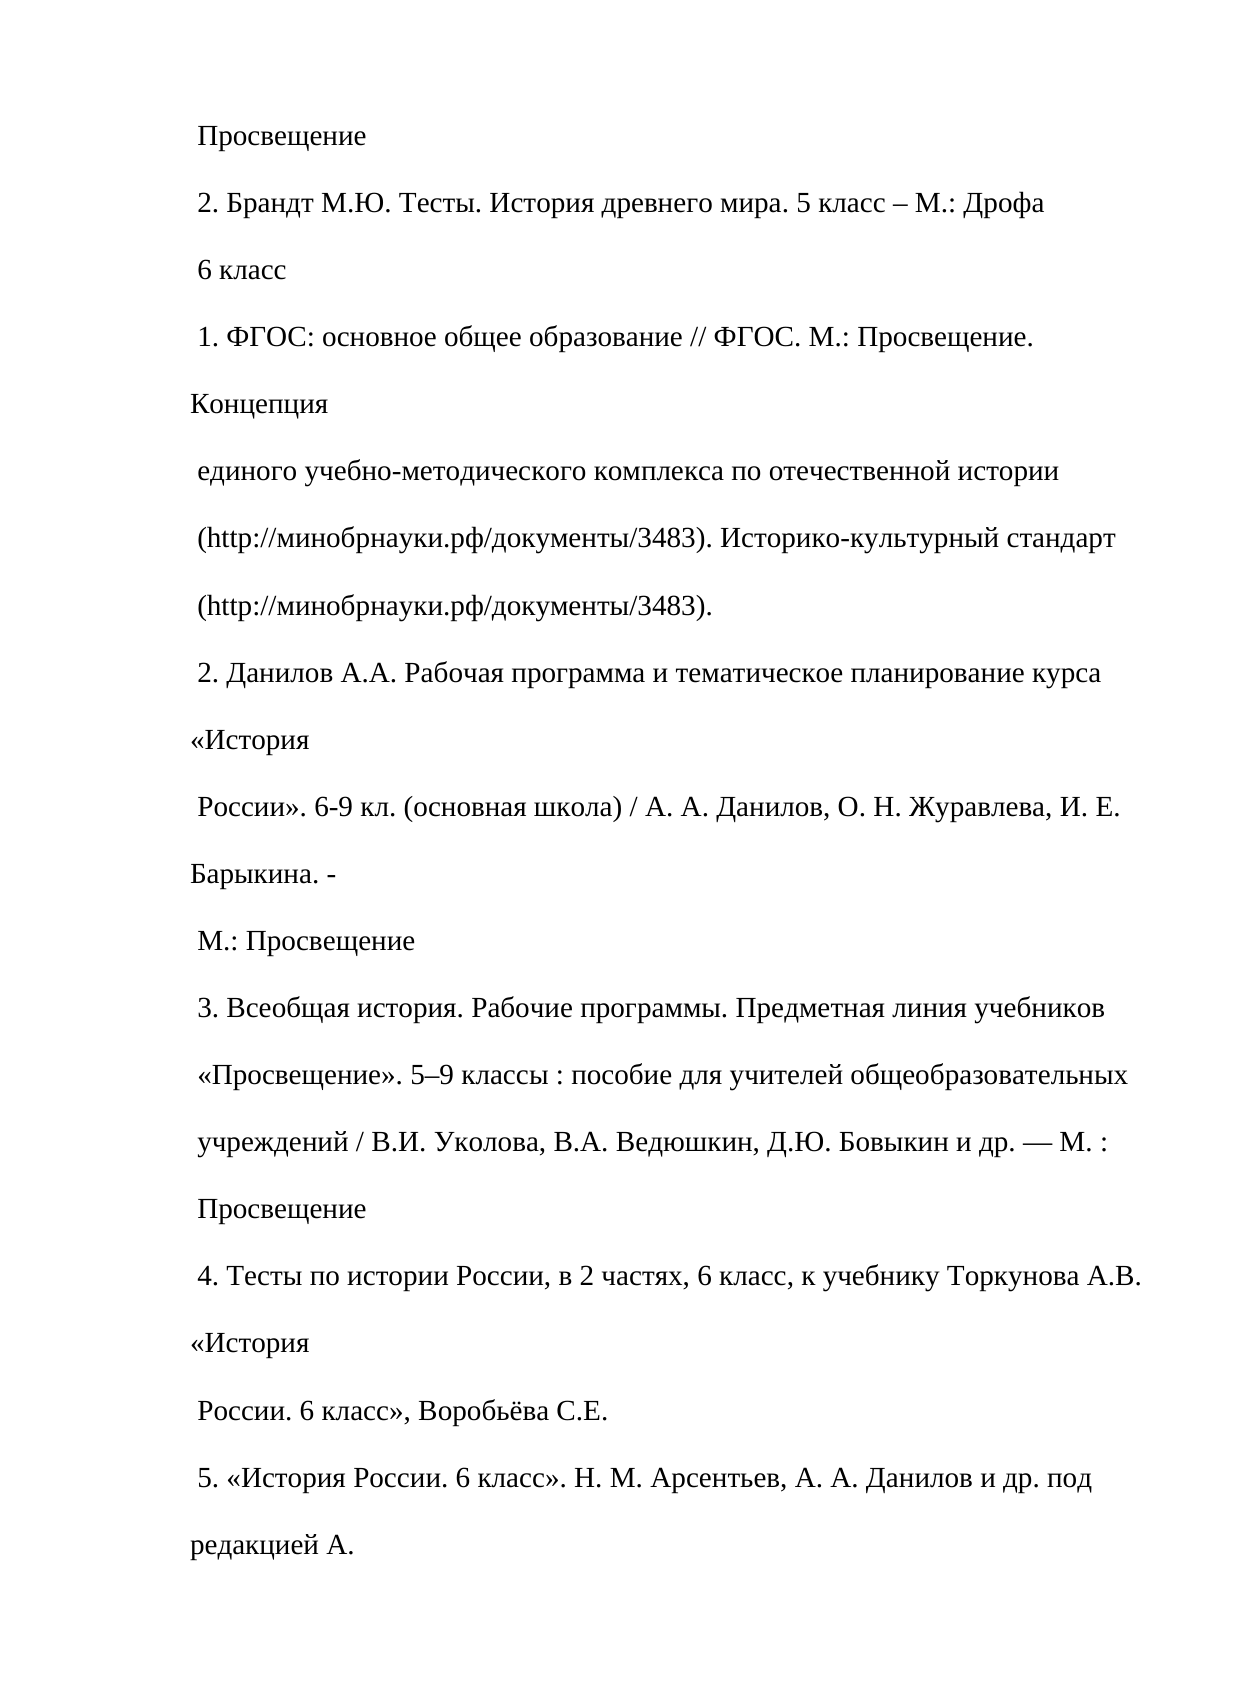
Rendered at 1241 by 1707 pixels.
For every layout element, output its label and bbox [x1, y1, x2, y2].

text [190, 118, 1152, 1560]
